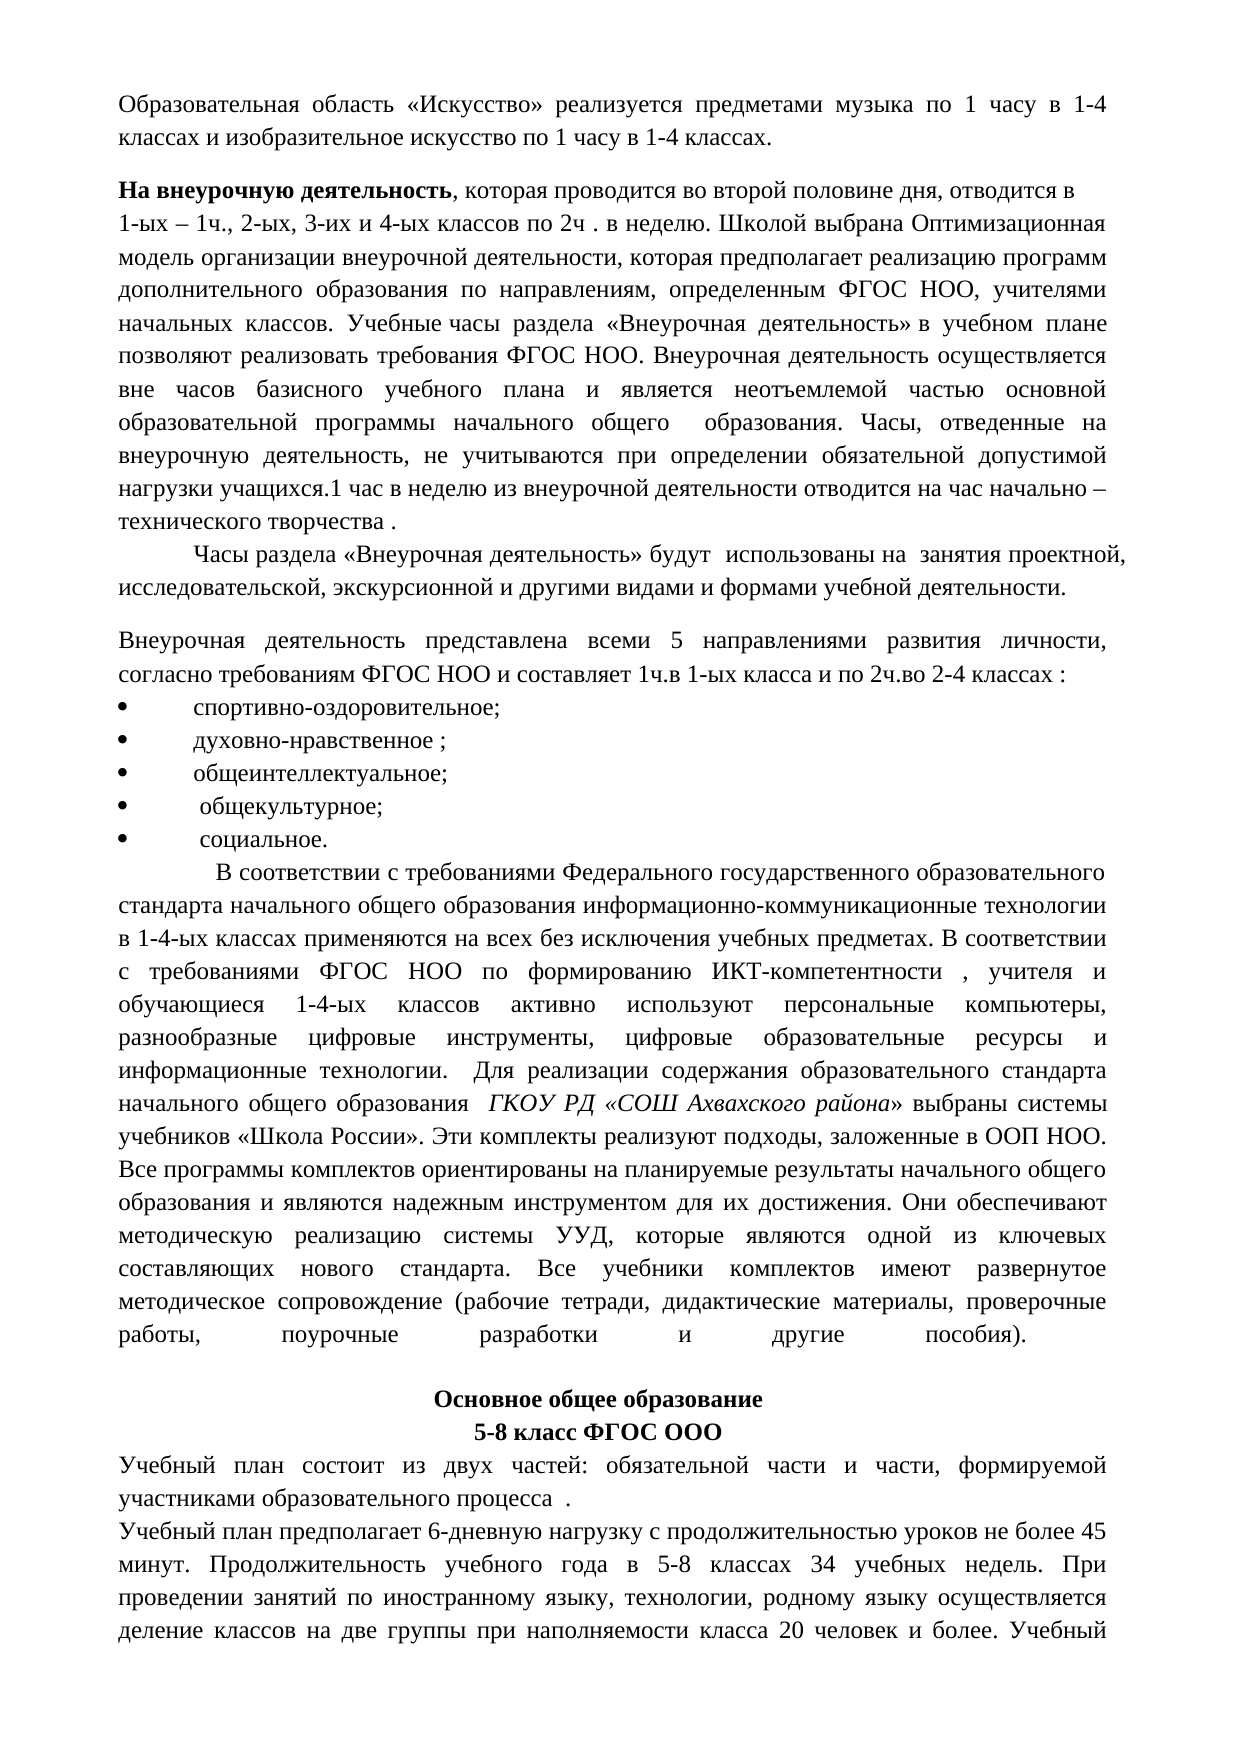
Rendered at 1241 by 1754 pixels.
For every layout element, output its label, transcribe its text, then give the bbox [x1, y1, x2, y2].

text Часы раздела «Внеурочная деятельность» будут использованы на занятия проектной, исследовательской, экскурсионной и другими видами и формами учебной деятельности. [118, 539, 1126, 601]
text В соответствии с требованиями Федерального государственного образовательного стандарта начального общего образования информационно-коммуникационные технологии в 1-4-ых классах применяются на всех без исключения учебных предметах. В соответствии с требованиями ФГОС НОО по формированию ИКТ-компетентности , учителя и обучающиеся 1-4-ых классов активно используют персональные компьютеры, разнообразные цифровые инструменты, цифровые образовательные ресурсы и информационные технологии. Для реализации содержания образовательного стандарта начального общего образования ГКОУ РД «СОШ Ахвахского района» выбраны системы учебников «Школа России». Эти комплекты реализуют подходы, заложенные в ООП НОО. Все программы комплектов ориентированы на планируемые результаты начального общего образования и являются надежным инструментом для их достижения. Они обеспечивают методическую реализацию системы УУД, которые являются одной из ключевых составляющих нового стандарта. Все учебники комплектов имеют развернутое методическое сопровождение (рабочие тетради, дидактические материалы, проверочные работы, поурочные разработки и другие пособия). [118, 857, 1107, 1380]
text Учебный план состоит из двух частей: обязательной части и части, формируемой участниками образовательного процесса . [118, 1450, 1107, 1512]
list спортивно-оздоровительное; [118, 692, 1107, 720]
text Основное общее образование [59, 1384, 1107, 1413]
list социальное. [118, 824, 1107, 852]
list общекультурное; [118, 791, 1107, 819]
text Образовательная область «Искусство» реализуется предметами музыка по 1 часу в 1-4 классах и изобразительное искусство по 1 часу в 1-4 классах. [118, 89, 1107, 150]
text Внеурочная деятельность представлена всеми 5 направлениями развития личности, согласно требованиям ФГОС НОО и составляет 1ч.в 1-ых класса и по 2ч.во 2-4 классах : [118, 626, 1107, 687]
text На внеурочную деятельность, которая проводится во второй половине дня, отводится в [118, 176, 1107, 204]
list общеинтеллектуальное; [118, 758, 1107, 786]
text 1-ых – 1ч., 2-ых, 3-их и 4-ых классов по 2ч . в неделю. Школой выбрана Оптимизационная модель организации внеурочной деятельности, которая предполагает реализацию программ дополнительного образования по направлениям, определенным ФГОС НОО, учителями начальных классов. Учебные часы раздела «Внеурочная деятельность» в учебном плане позволяют реализовать требования ФГОС НОО. Внеурочная деятельность осуществляется вне часов базисного учебного плана и является неотъемлемой частью основной образовательной программы начального общего образования. Часы, отведенные на внеурочную деятельность, не учитываются при определении обязательной допустимой нагрузки учащихся.1 час в неделю из внеурочной деятельности отводится на час начально –технического творчества . [118, 208, 1107, 534]
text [118, 1516, 1107, 1644]
text 5-8 класс ФГОС ООО [59, 1417, 1107, 1446]
list духовно-нравственное ; [118, 725, 1107, 753]
